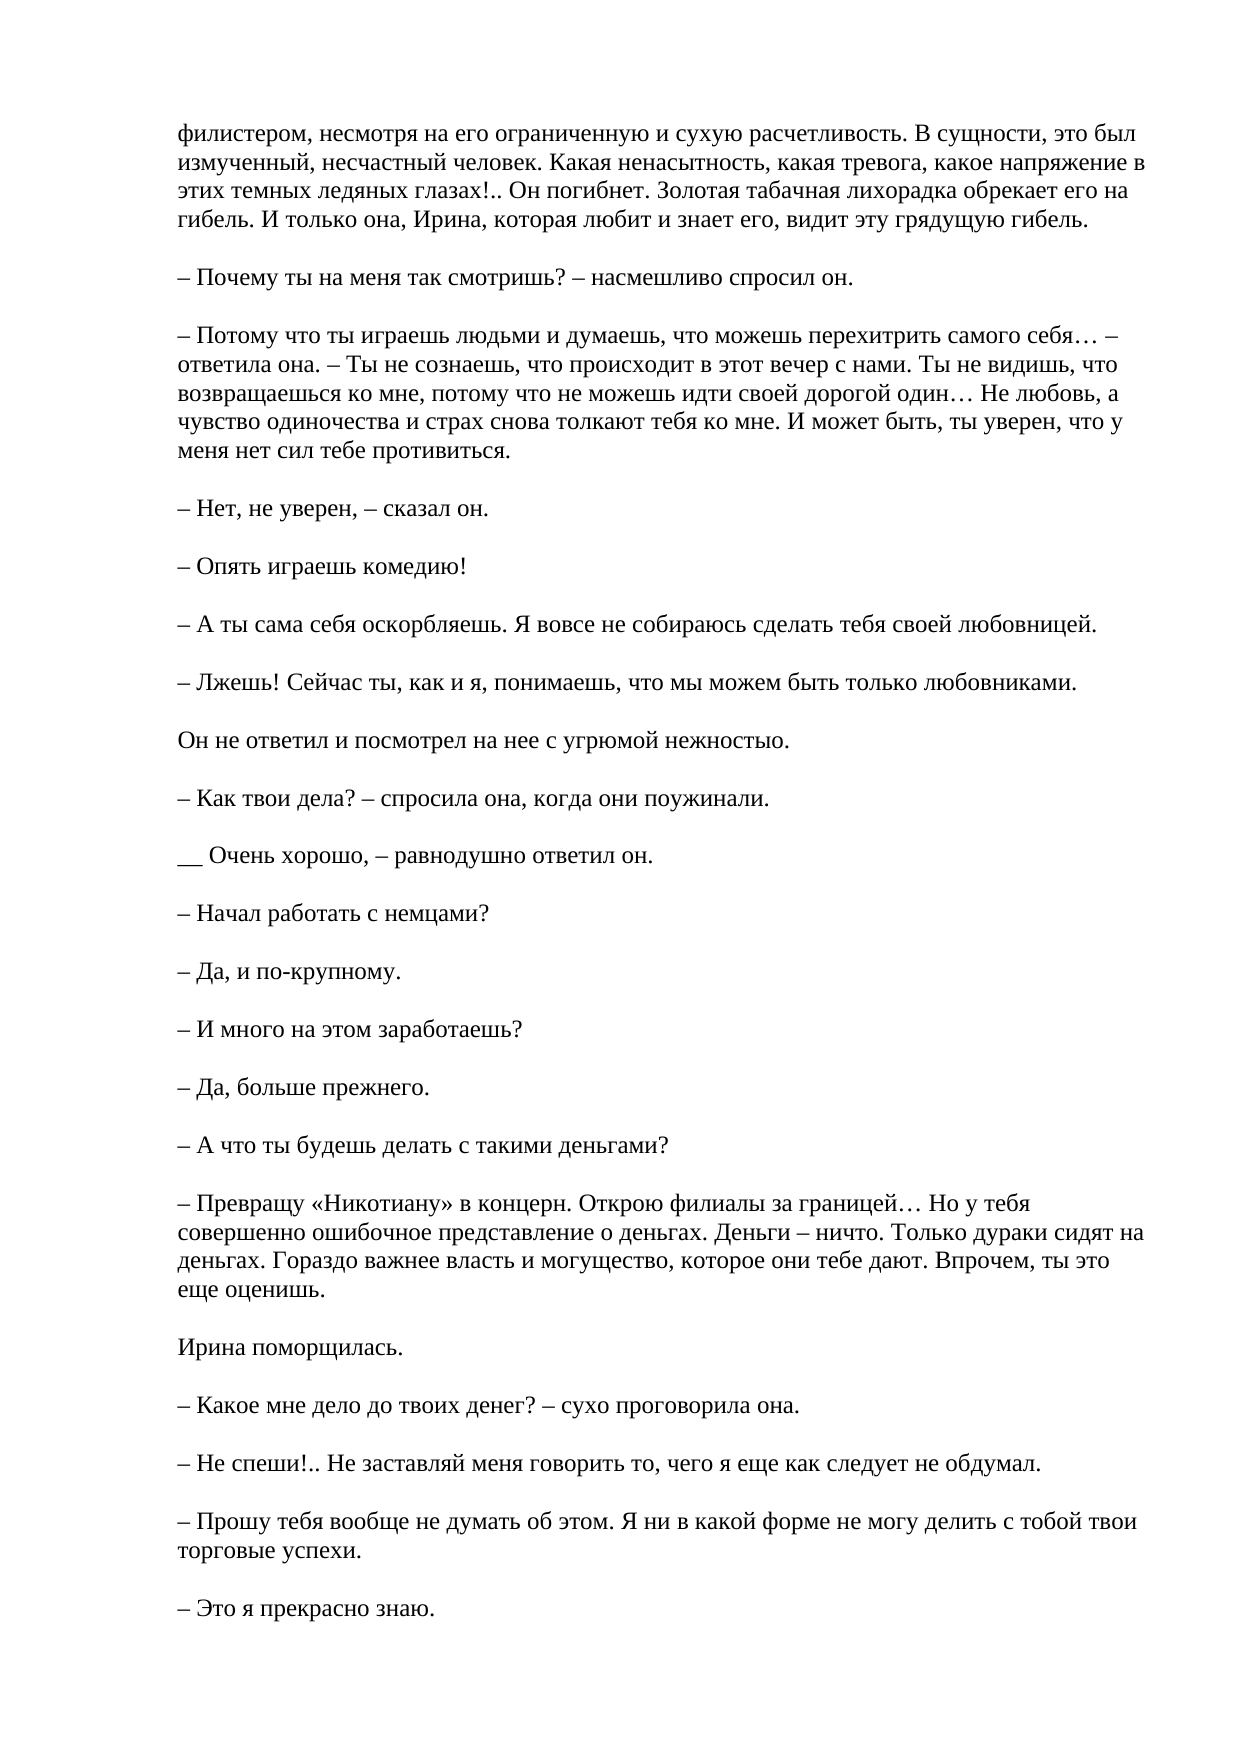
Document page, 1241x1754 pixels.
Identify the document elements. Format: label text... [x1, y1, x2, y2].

text – Какое мне дело до твоих денег? – сухо проговорила она. [177, 1390, 1152, 1419]
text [177, 118, 1152, 233]
text – А ты сама себя оскорбляешь. Я вовсе не собираюсь сделать тебя своей любовницей. [177, 609, 1152, 638]
text – Превращу «Никотиану» в концерн. Открою филиалы за границей… Но у тебя совершенно ошибочное представление о деньгах. Деньги – ничто. Только дураки сидят на деньгах. Гораздо важнее власть и могущество, которое они тебе дают. Впрочем, ты это еще оценишь. [177, 1188, 1152, 1303]
text – И много на этом заработаешь? [177, 1014, 1152, 1043]
text Он не ответил и посмотрел на нее с угрюмой нежностыо. [177, 725, 1152, 753]
text – Да, и по-крупному. [177, 956, 1152, 985]
text – Лжешь! Сейчас ты, как и я, понимаешь, что мы можем быть только любовниками. [177, 667, 1152, 696]
text – Почему ты на меня так смотришь? – насмешливо спросил он. [177, 262, 1152, 291]
text – Прошу тебя вообще не думать об этом. Я ни в какой форме не могу делить с тобой твои торговые успехи. [177, 1506, 1152, 1563]
text Ирина поморщилась. [177, 1332, 1152, 1361]
text – Это я прекрасно знаю. [177, 1593, 1152, 1621]
text – А что ты будешь делать с такими деньгами? [177, 1130, 1152, 1159]
text – Опять играешь комедию! [177, 551, 1152, 580]
text __ Очень хорошо, – равнодушно ответил он. [177, 841, 1152, 869]
text – Не спеши!.. Не заставляй меня говорить то, чего я еще как следует не обдумал. [177, 1448, 1152, 1477]
text – Как твои дела? – спросила она, когда они поужинали. [177, 783, 1152, 811]
text – Начал работать с немцами? [177, 898, 1152, 927]
text – Потому что ты играешь людьми и думаешь, что можешь перехитрить самого себя… – ответила она. – Ты не сознаешь, что происходит в этот вечер с нами. Ты не видишь, что возвращаешься ко мне, потому что не можешь идти своей дорогой один… Не любовь, а чувство одиночества и страх снова толкают тебя ко мне. И может быть, ты уверен, что у меня нет сил тебе противиться. [177, 320, 1152, 464]
text – Нет, не уверен, – сказал он. [177, 493, 1152, 522]
text – Да, больше прежнего. [177, 1072, 1152, 1101]
